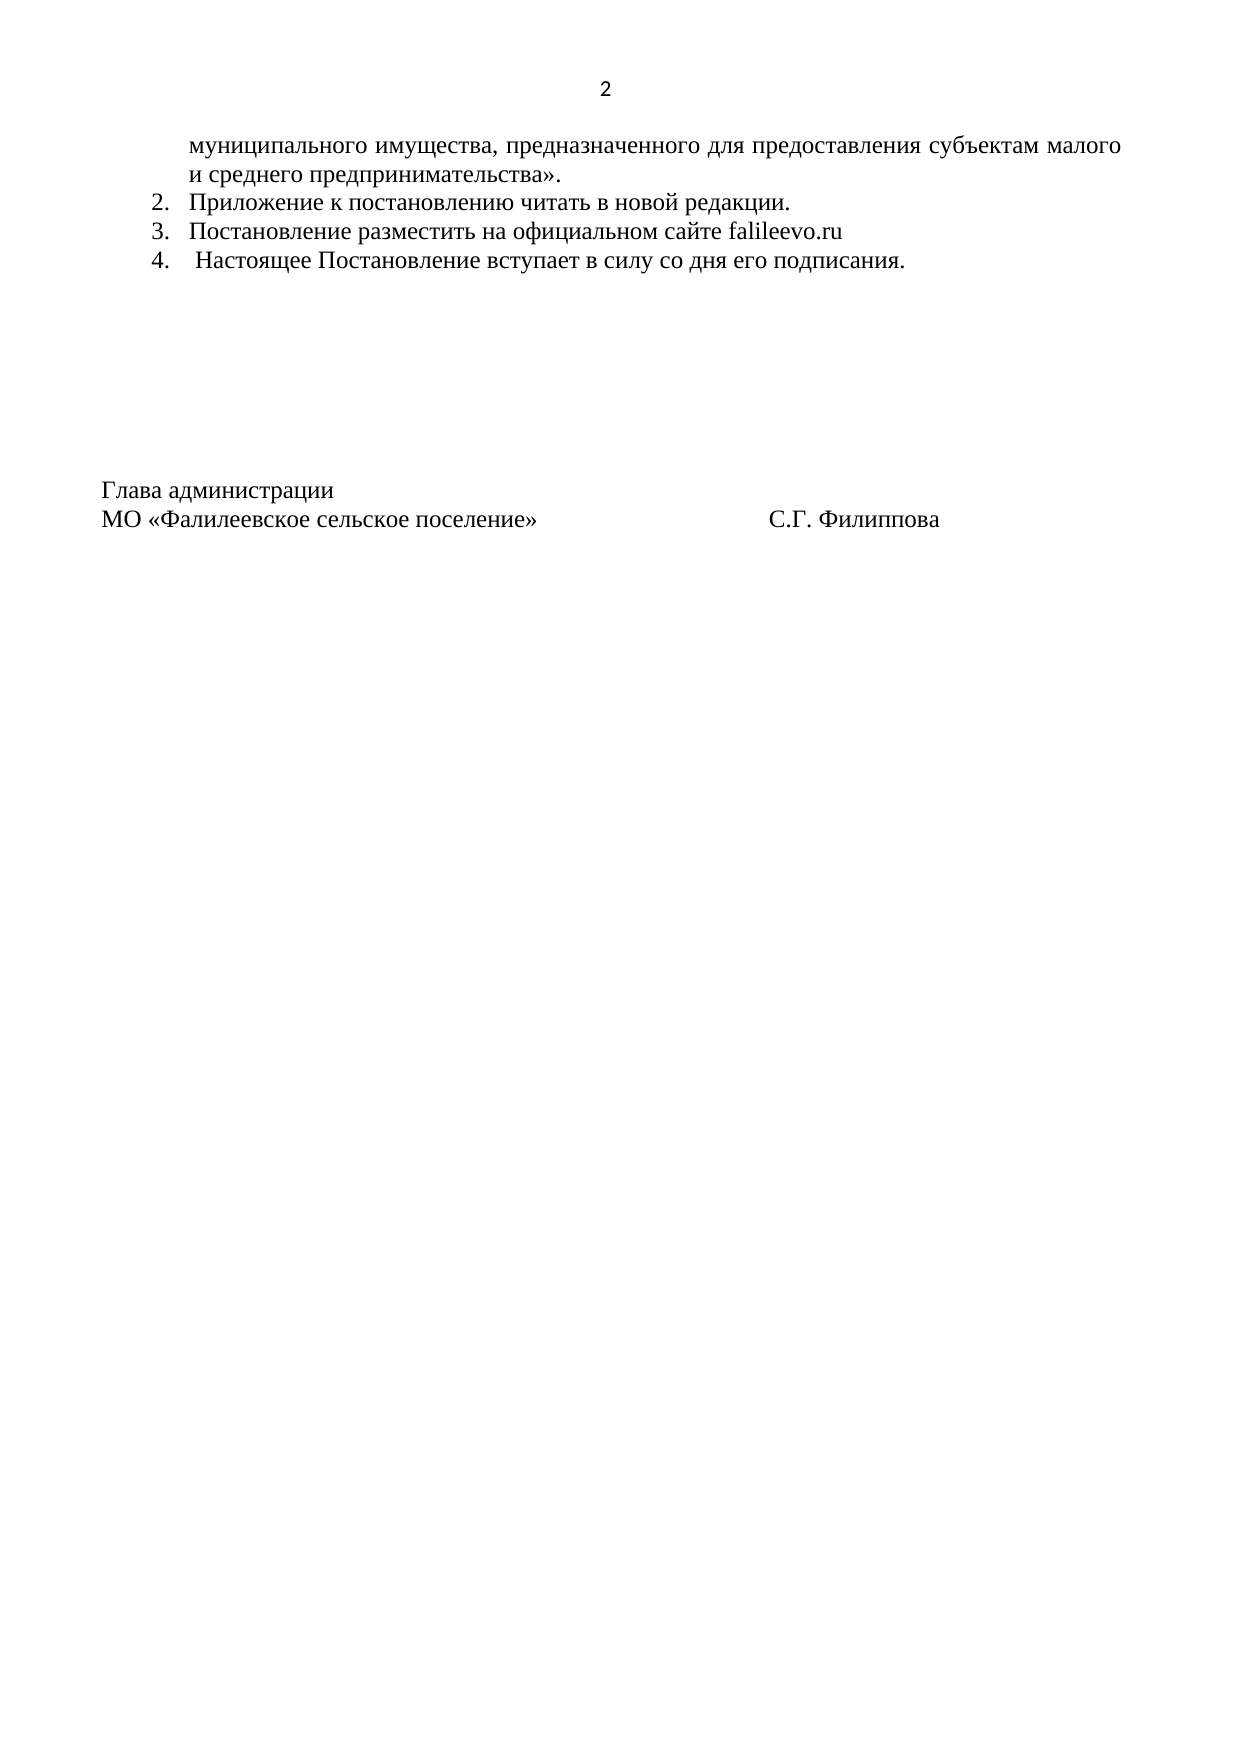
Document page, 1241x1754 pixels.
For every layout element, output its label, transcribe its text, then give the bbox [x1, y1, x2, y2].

list Приложение к постановлению читать в новой редакции. [151, 187, 1122, 216]
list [151, 130, 1122, 187]
text МО «Фалилеевское сельское поселение» С.Г. Филиппова [89, 504, 1122, 532]
text Глава администрации [89, 475, 1122, 504]
list Постановление разместить на официальном сайте falileevo.ru [151, 216, 1122, 245]
list Настоящее Постановление вступает в силу со дня его подписания. [151, 245, 1122, 274]
